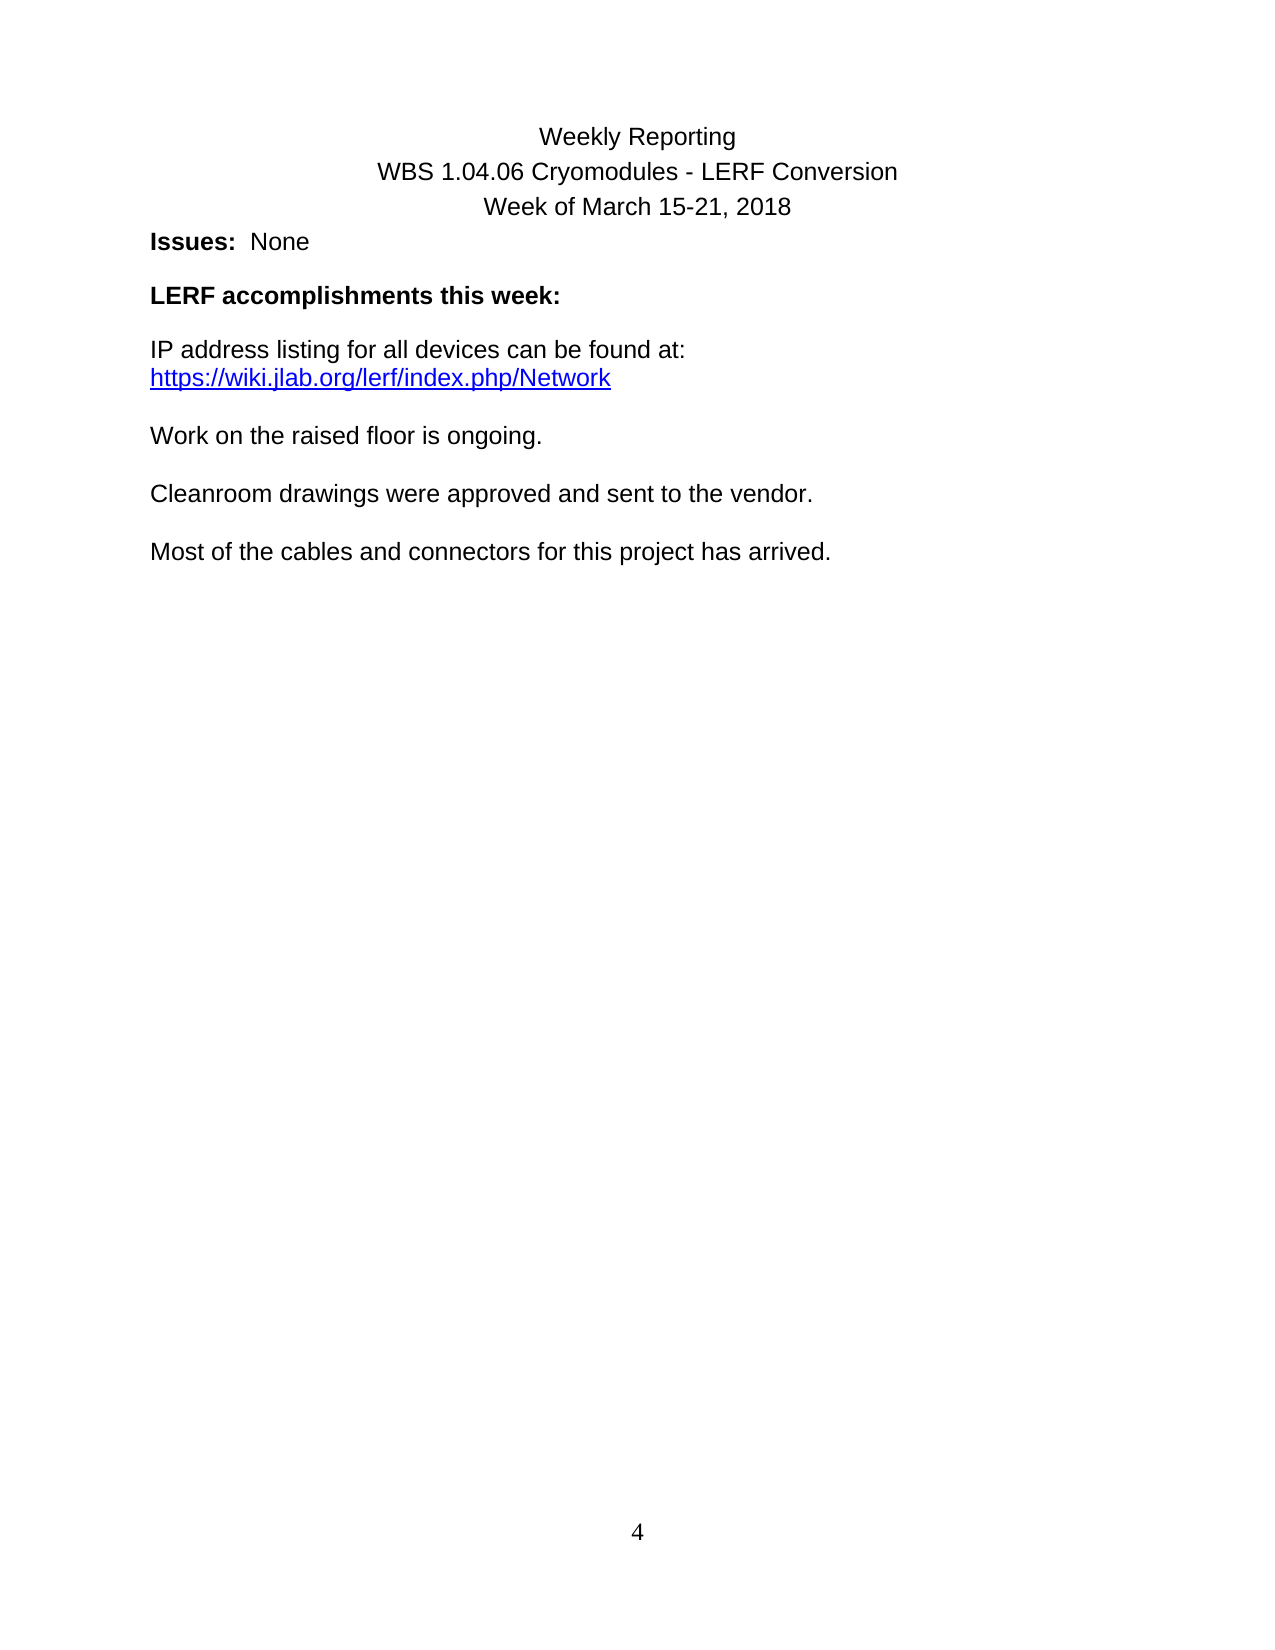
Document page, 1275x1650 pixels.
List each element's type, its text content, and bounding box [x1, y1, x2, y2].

text Weekly Reporting [150, 122, 1125, 151]
text Work on the raised floor is ongoing. [150, 421, 1125, 450]
text IP address listing for all devices can be found at: https://wiki.jlab.org/lerf/index.php/Network [150, 334, 1125, 392]
text LERF accomplishments this week: [150, 281, 1125, 309]
text Cleanroom drawings were approved and sent to the vendor. [150, 479, 1125, 508]
text Most of the cables and connectors for this project has arrived. [150, 537, 1125, 566]
text Week of March 15-21, 2018 [150, 192, 1125, 221]
text WBS 1.04.06 Cryomodules - LERF Conversion [150, 157, 1125, 186]
text Issues: None [150, 227, 1125, 256]
